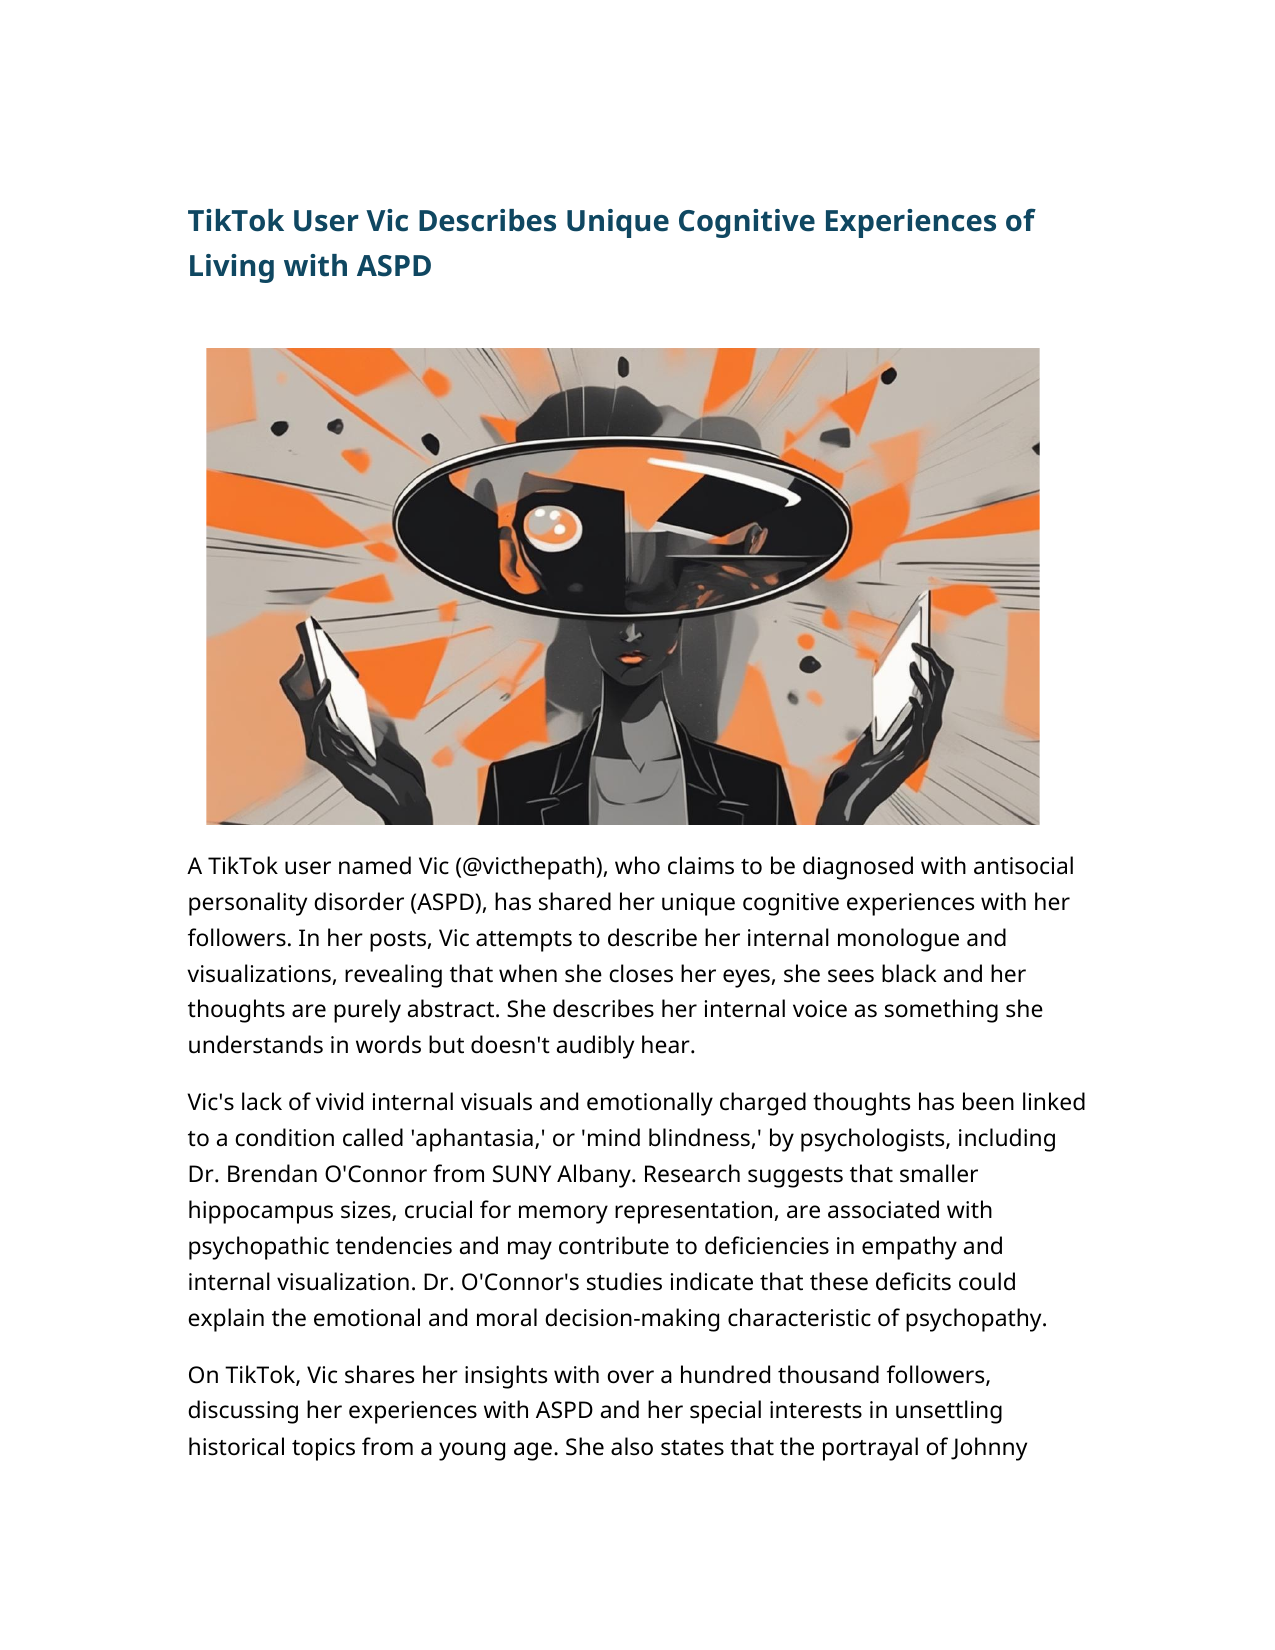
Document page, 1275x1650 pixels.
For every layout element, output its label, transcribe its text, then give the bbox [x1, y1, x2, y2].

subtitle TikTok User Vic Describes Unique Cognitive Experiences of Living with ASPD [187, 200, 1087, 285]
text A TikTok user named Vic (@victhepath), who claims to be diagnosed with antisocial personality disorder (ASPD), has shared her unique cognitive experiences with her followers. In her posts, Vic attempts to describe her internal monologue and visualizations, revealing that when she closes her eyes, she sees black and her thoughts are purely abstract. She describes her internal voice as something she understands in words but doesn't audibly hear. [187, 850, 1087, 1061]
text Vic's lack of vivid internal visuals and emotionally charged thoughts has been linked to a condition called 'aphantasia,' or 'mind blindness,' by psychologists, including Dr. Brendan O'Connor from SUNY Albany. Research suggests that smaller hippocampus sizes, crucial for memory representation, are associated with psychopathic tendencies and may contribute to deficiencies in empathy and internal visualization. Dr. O'Connor's studies indicate that these deficits could explain the emotional and moral decision-making characteristic of psychopathy. [187, 1086, 1087, 1333]
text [187, 1358, 1087, 1462]
picture [206, 348, 1040, 825]
